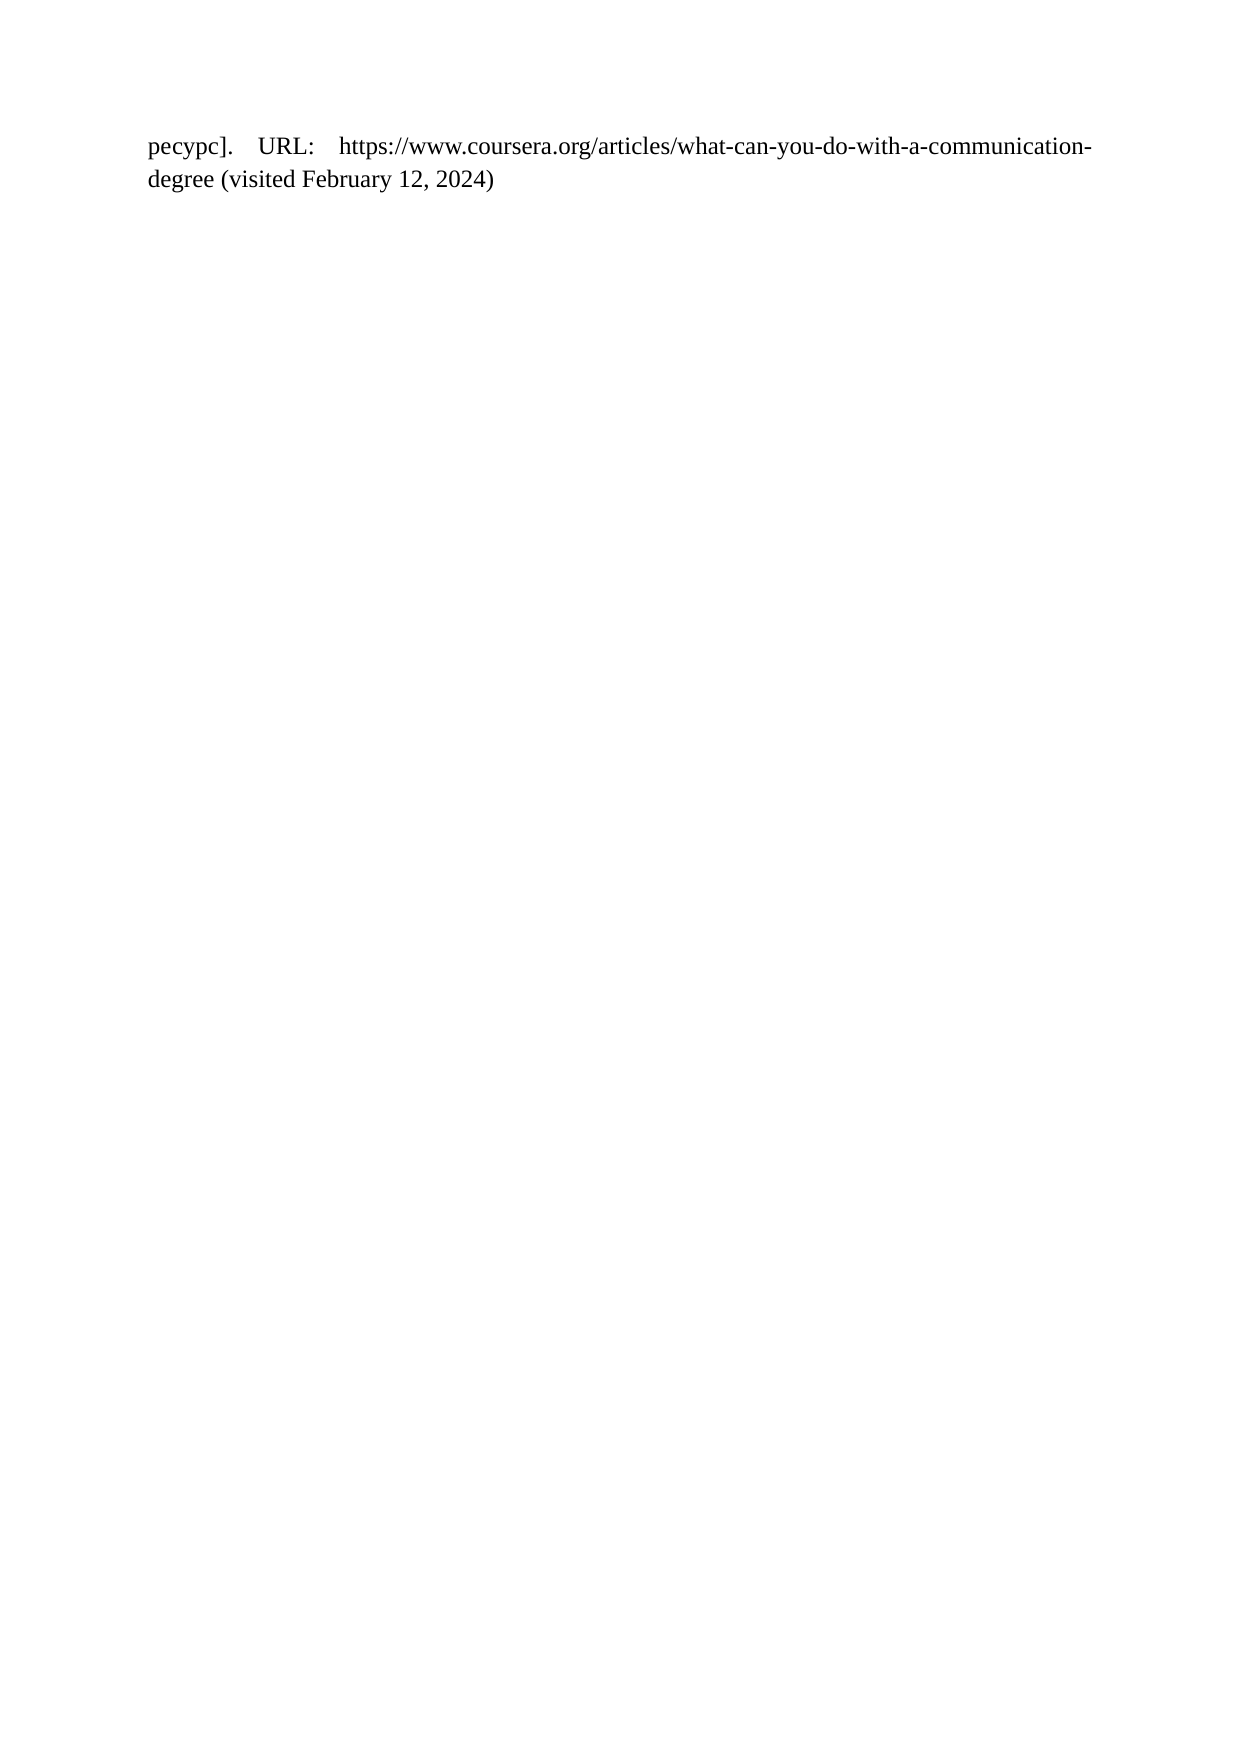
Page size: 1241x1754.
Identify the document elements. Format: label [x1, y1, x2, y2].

text [148, 129, 1092, 194]
